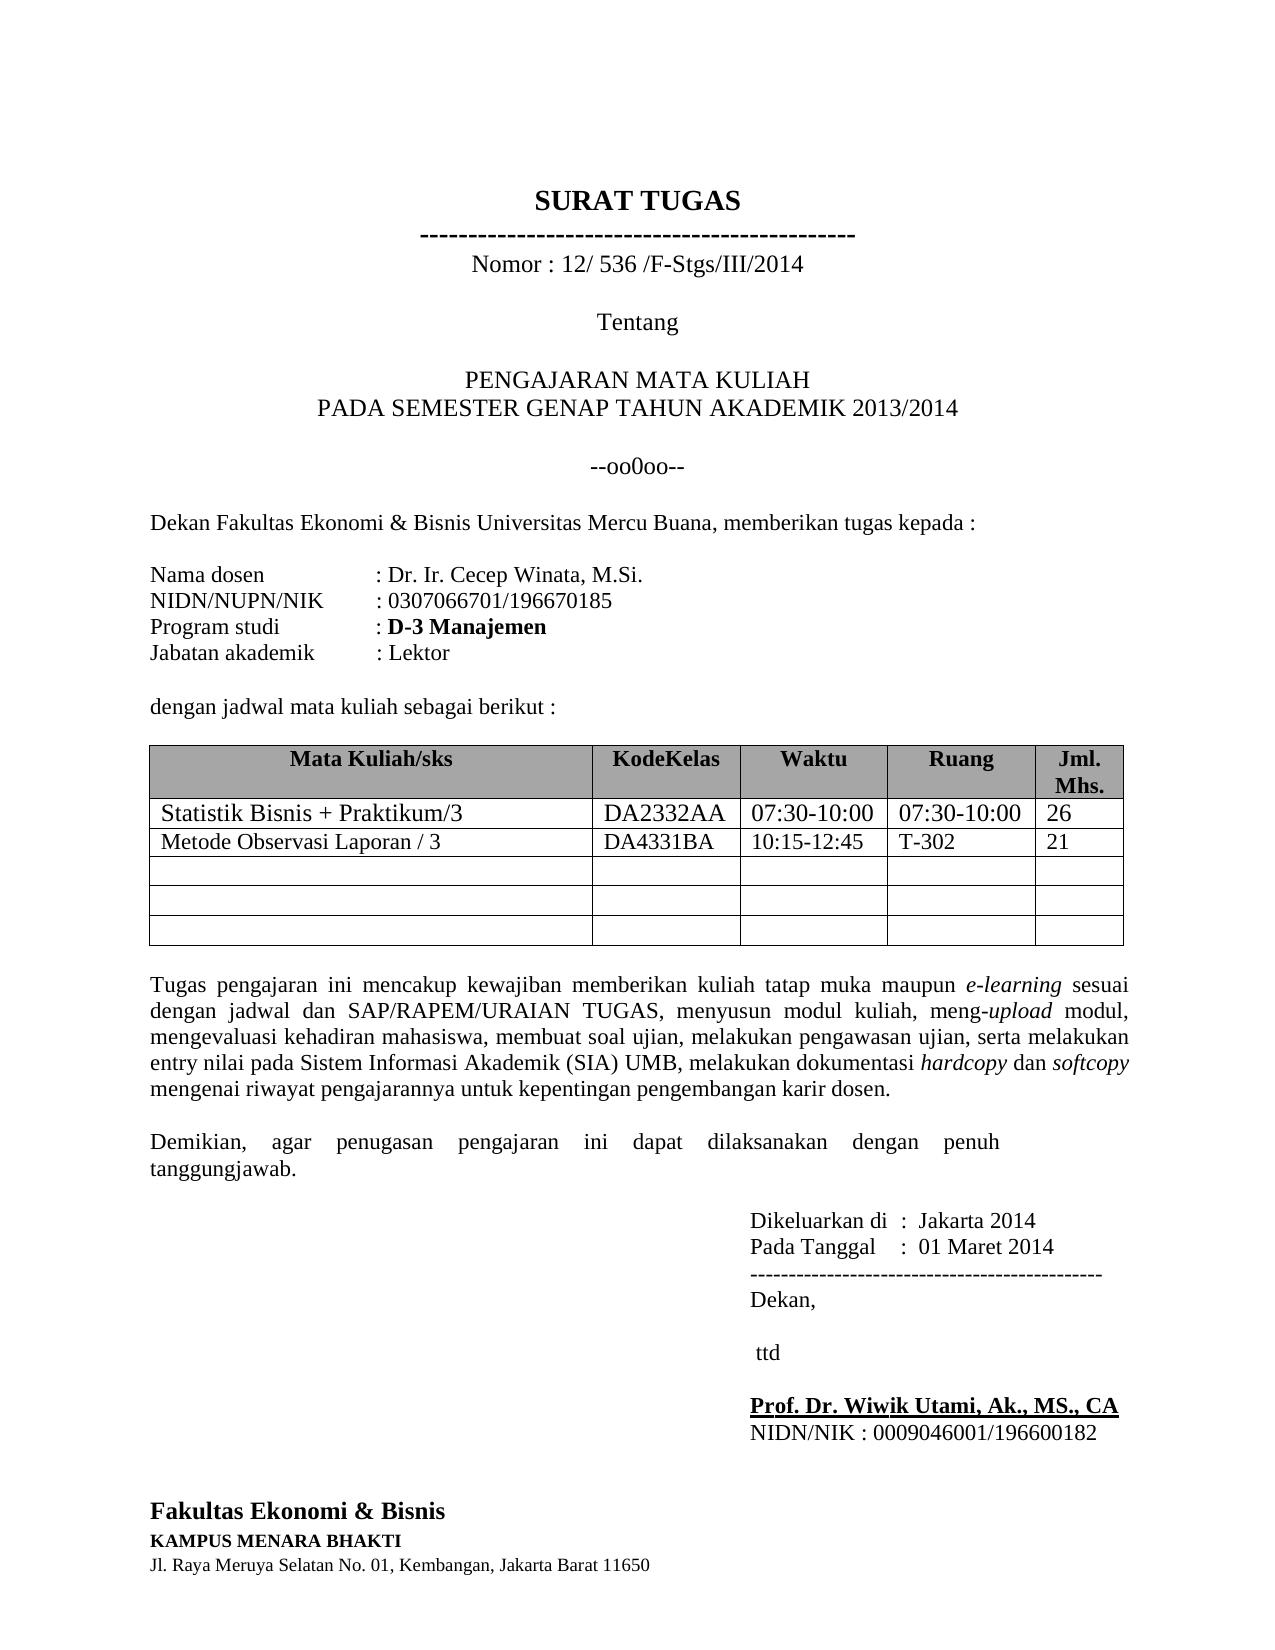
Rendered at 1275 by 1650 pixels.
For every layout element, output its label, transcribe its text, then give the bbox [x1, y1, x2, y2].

table_cell [888, 886, 1035, 915]
table_cell 07:30-10:00 [741, 799, 887, 828]
table_header Waktu [741, 746, 887, 798]
table_cell [593, 857, 740, 885]
table_cell [741, 857, 887, 885]
table_cell T-302 [888, 829, 1035, 856]
text Program studi : D-3 Manajemen [150, 613, 1137, 640]
table_cell [593, 916, 740, 945]
text --oo0oo-- [586, 451, 689, 480]
table_cell [150, 916, 592, 945]
text Pada Tanggal : 01 Maret 2014 [750, 1234, 1137, 1260]
text PENGAJARAN MATA KULIAH [461, 365, 814, 393]
table_cell [593, 886, 740, 915]
text Dikeluarkan di : Jakarta 2014 [750, 1207, 1137, 1234]
table_cell Statistik Bisnis + Praktikum/3 [150, 799, 592, 828]
text Tugas pengajaran ini mencakup kewajiban memberikan kuliah tatap muka maupun e-learning sesuai dengan jadwal dan SAP/RAPEM/URAIAN TUGAS, menyusun modul kuliah, meng-upload modul, mengevaluasi kehadiran mahasiswa, membuat soal ujian, melakukan pengawasan ujian, serta melakukan entry nilai pada Sistem Informasi Akademik (SIA) UMB, melakukan dokumentasi hardcopy dan softcopy mengenai riwayat pengajarannya untuk kepentingan pengembangan karir dosen. [150, 971, 1129, 1102]
text NIDN/NIK : 0009046001/196600182 [750, 1419, 1137, 1444]
text Prof. Dr. Wiwik Utami, Ak., MS., CA [750, 1392, 1137, 1419]
table_cell [150, 857, 592, 885]
text ttd [752, 1339, 784, 1365]
text NIDN/NUPN/NIK : 0307066701/196670185 [150, 587, 1137, 613]
table_cell [1036, 857, 1123, 885]
table_cell [741, 916, 887, 945]
table_header Ruang [888, 746, 1035, 798]
table_cell DA2332AA [593, 799, 740, 828]
text Demikian, agar penugasan pengajaran ini dapat dilaksanakan dengan penuh tanggungjawab. [150, 1128, 999, 1181]
text Jabatan akademik : Lektor [150, 640, 1137, 666]
table_header Mata Kuliah/sks [150, 746, 592, 798]
text Tentang [592, 307, 683, 336]
table_cell [888, 916, 1035, 945]
text Fakultas Ekonomi & Bisnis [150, 1496, 1137, 1525]
table_cell 07:30-10:00 [888, 799, 1035, 828]
table_cell 21 [1036, 829, 1123, 856]
text PADA SEMESTER GENAP TAHUN AKADEMIK 2013/2014 [313, 393, 962, 422]
table_cell Metode Observasi Laporan / 3 [150, 829, 592, 856]
table_cell [1036, 886, 1123, 915]
table_cell 10:15-12:45 [741, 829, 887, 856]
table_cell [888, 857, 1035, 885]
text SURAT TUGAS [530, 183, 745, 217]
text Dekan Fakultas Ekonomi & Bisnis Universitas Mercu Buana, memberikan tugas kepada : Nama dosen : Dr. Ir. Cecep Winata, M.Si. [150, 483, 976, 587]
text dengan jadwal mata kuliah sebagai berikut : [150, 692, 1137, 718]
text Nomor : 12/ 536 /F-Stgs/III/2014 [468, 250, 807, 278]
text KAMPUS MENARA BHAKTI [150, 1530, 1137, 1551]
table_cell DA4331BA [593, 829, 740, 856]
text ---------------------------------------------- Dekan, [750, 1260, 1105, 1313]
table_header KodeKelas [593, 746, 740, 798]
text --------------------------------------------- [415, 217, 861, 250]
table_header Jml. Mhs. [1036, 746, 1123, 798]
table_cell [1036, 916, 1123, 945]
table_cell [150, 886, 592, 915]
table_cell 26 [1036, 799, 1123, 828]
text Jl. Raya Meruya Selatan No. 01, Kembangan, Jakarta Barat 11650 [150, 1554, 1137, 1576]
table_cell [741, 886, 887, 915]
